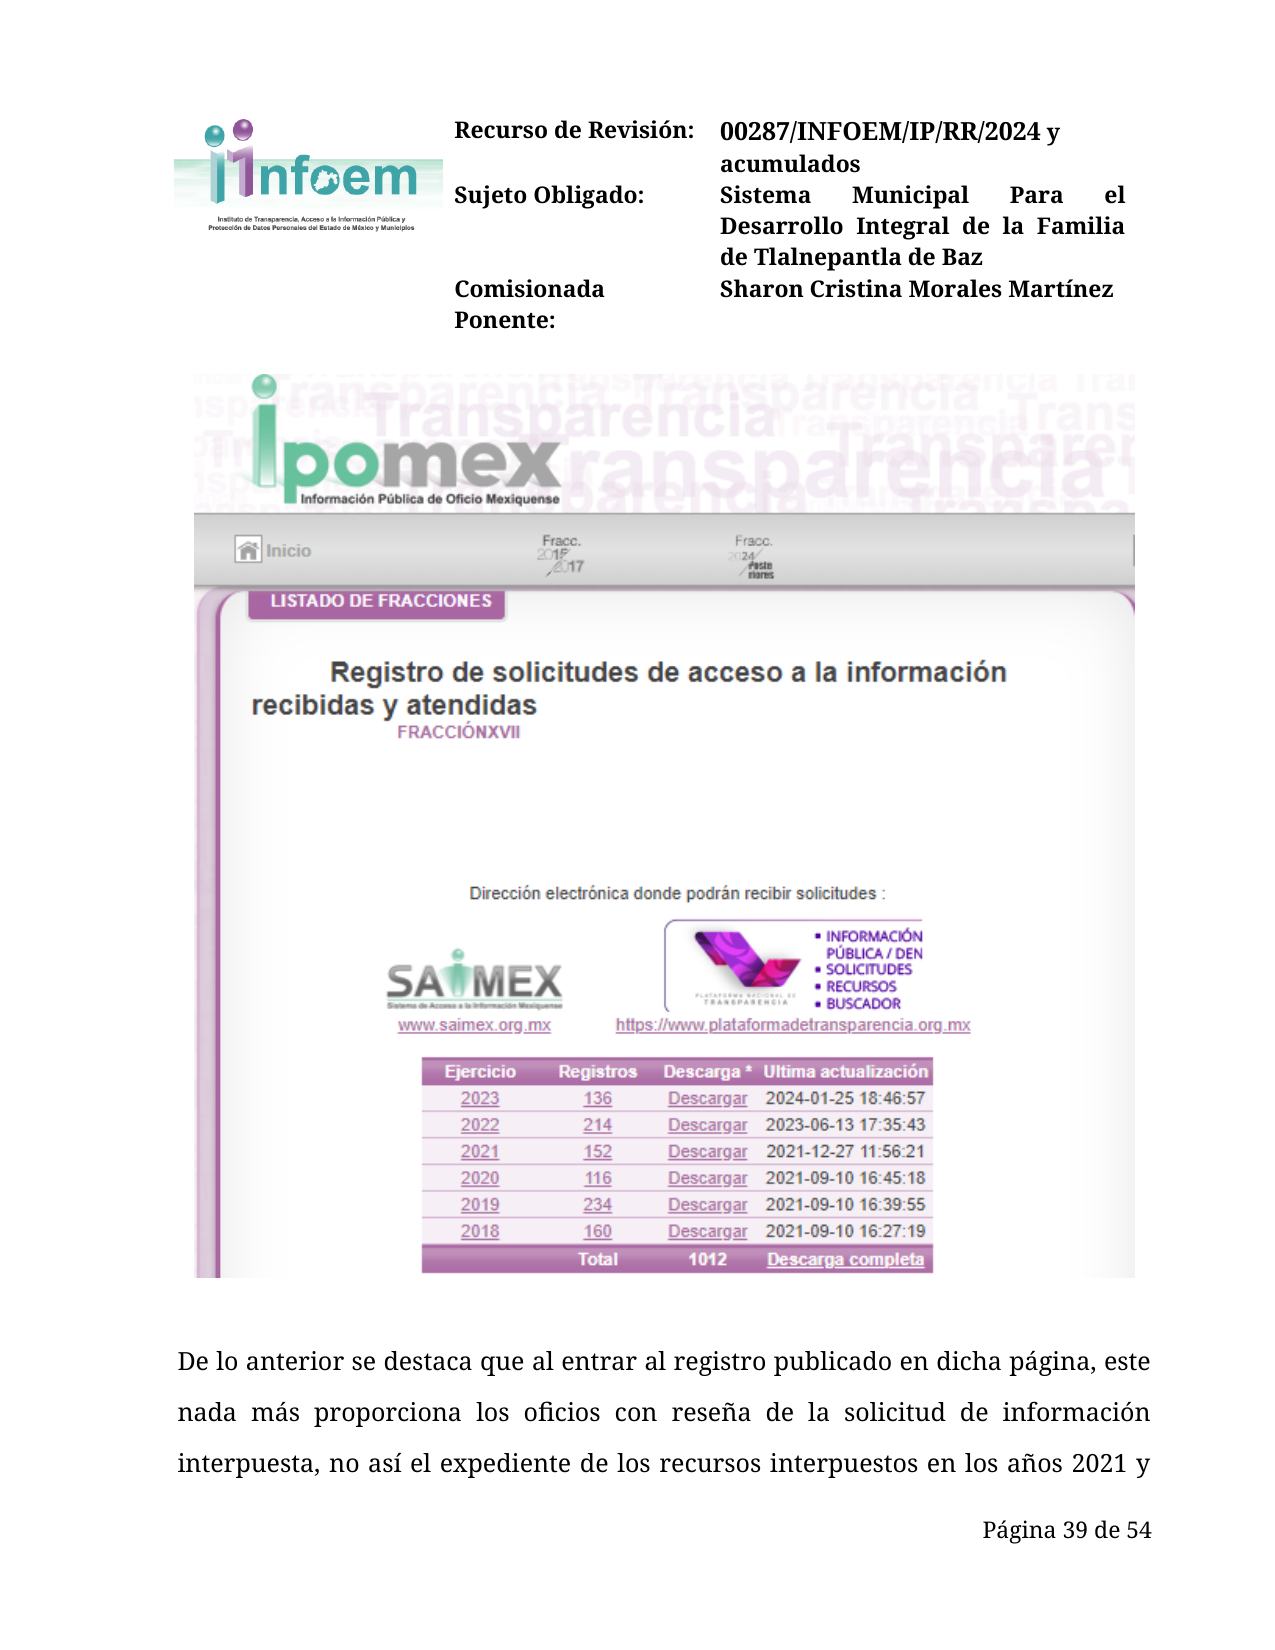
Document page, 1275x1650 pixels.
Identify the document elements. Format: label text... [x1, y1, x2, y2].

picture [538, 188, 546, 202]
picture [101, 113, 1227, 1650]
picture [860, 188, 866, 196]
